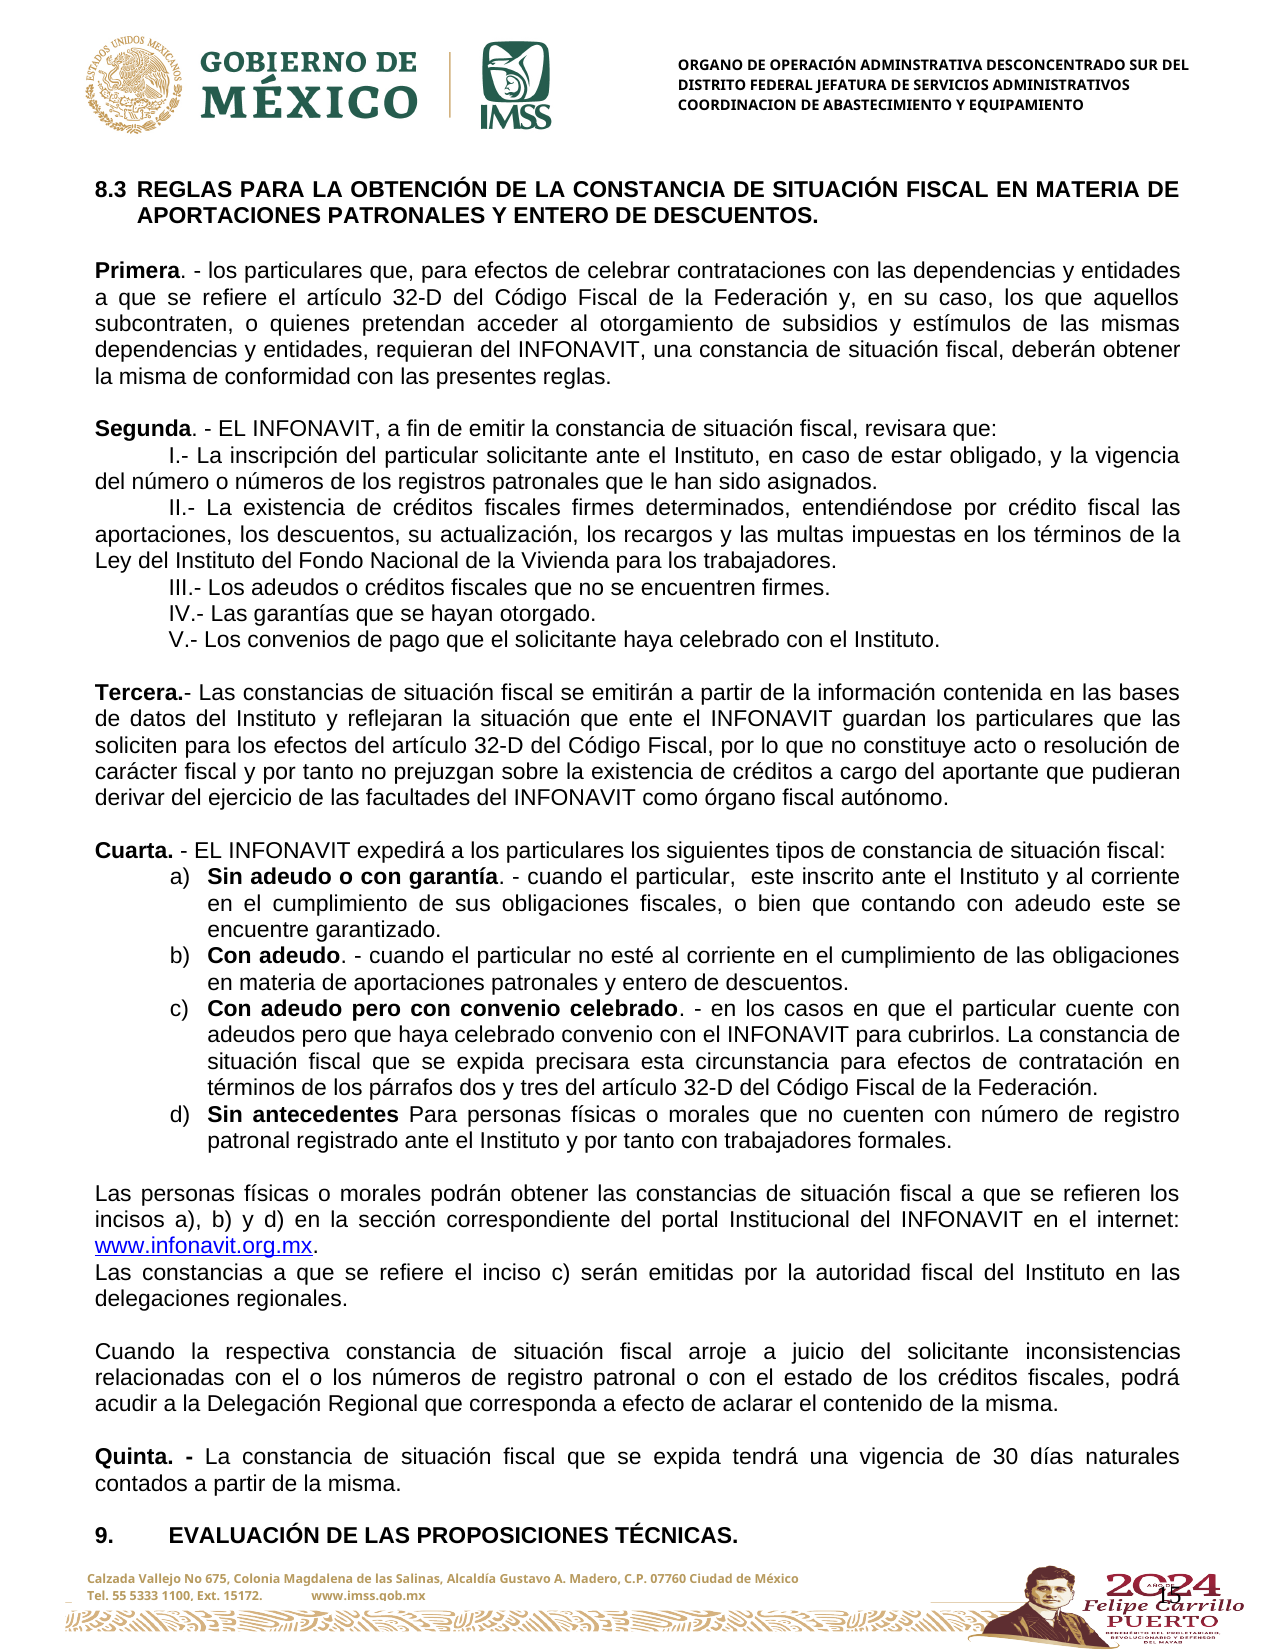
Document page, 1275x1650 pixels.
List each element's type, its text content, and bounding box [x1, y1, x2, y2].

text I.- La inscripción del particular solicitante ante el Instituto, en caso de estar obligado, y la vigencia del número o números de los registros patronales que le han sido asignados. [94, 442, 1181, 494]
list REGLAS PARA LA OBTENCIÓN DE LA CONSTANCIA DE SITUACIÓN FISCAL EN MATERIA DE APORTACIONES PATRONALES Y ENTERO DE DESCUENTOS. [94, 176, 1181, 228]
picture [0, 1509, 1275, 1650]
text II.- La existencia de créditos fiscales firmes determinados, entendiéndose por crédito fiscal las aportaciones, los descuentos, su actualización, los recargos y las multas impuestas en los términos de la Ley del Instituto del Fondo Nacional de la Vivienda para los trabajadores. [94, 494, 1181, 573]
text Tercera.- Las constancias de situación fiscal se emitirán a partir de la información contenida en las bases de datos del Instituto y reflejaran la situación que ente el INFONAVIT guardan los particulares que las soliciten para los efectos del artículo 32-D del Código Fiscal, por lo que no constituye acto o resolución de carácter fiscal y por tanto no prejuzgan sobre la existencia de créditos a cargo del aportante que pudieran derivar del ejercicio de las facultades del INFONAVIT como órgano fiscal autónomo. [94, 679, 1181, 811]
text Primera. - los particulares que, para efectos de celebrar contrataciones con las dependencias y entidades a que se refiere el artículo 32-D del Código Fiscal de la Federación y, en su caso, los que aquellos subcontraten, o quienes pretendan acceder al otorgamiento de subsidios y estímulos de las mismas dependencias y entidades, requieran del INFONAVIT, una constancia de situación fiscal, deberán obtener la misma de conformidad con las presentes reglas. [94, 257, 1181, 389]
text Cuando la respectiva constancia de situación fiscal arroje a juicio del solicitante inconsistencias relacionadas con el o los números de registro patronal o con el estado de los créditos fiscales, podrá acudir a la Delegación Regional que corresponda a efecto de aclarar el contenido de la misma. [94, 1338, 1181, 1417]
text Segunda. - EL INFONAVIT, a fin de emitir la constancia de situación fiscal, revisara que: [94, 415, 1181, 442]
picture [72, 22, 591, 137]
list Sin adeudo o con garantía. - cuando el particular, este inscrito ante el Instituto y al corriente en el cumplimiento de sus obligaciones fiscales, o bien que contando con adeudo este se encuentre garantizado. [169, 863, 1181, 942]
text IV.- Las garantías que se hayan otorgado. [94, 600, 1181, 626]
text III.- Los adeudos o créditos fiscales que no se encuentren firmes. [94, 573, 1181, 600]
list Con adeudo. - cuando el particular no esté al corriente en el cumplimiento de las obligaciones en materia de aportaciones patronales y entero de descuentos. [169, 942, 1181, 995]
list Con adeudo pero con convenio celebrado. - en los casos en que el particular cuente con adeudos pero que haya celebrado convenio con el INFONAVIT para cubrirlos. La constancia de situación fiscal que se expida precisara esta circunstancia para efectos de contratación en términos de los párrafos dos y tres del artículo 32-D del Código Fiscal de la Federación. [169, 995, 1181, 1101]
list Sin antecedentes Para personas físicas o morales que no cuenten con número de registro patronal registrado ante el Instituto y por tanto con trabajadores formales. [169, 1101, 1181, 1153]
text Las personas físicas o morales podrán obtener las constancias de situación fiscal a que se refieren los incisos a), b) y d) en la sección correspondiente del portal Institucional del INFONAVIT en el internet: www.infonavit.org.mx. [94, 1179, 1181, 1259]
text V.- Los convenios de pago que el solicitante haya celebrado con el Instituto. [94, 626, 1181, 652]
text Cuarta. - EL INFONAVIT expedirá a los particulares los siguientes tipos de constancia de situación fiscal: [94, 837, 1181, 863]
text 9. EVALUACIÓN DE LAS PROPOSICIONES TÉCNICAS. [94, 1522, 1181, 1548]
text Quinta. - La constancia de situación fiscal que se expida tendrá una vigencia de 30 días naturales contados a partir de la misma. [94, 1443, 1181, 1496]
text Las constancias a que se refiere el inciso c) serán emitidas por la autoridad fiscal del Instituto en las delegaciones regionales. [94, 1259, 1181, 1311]
